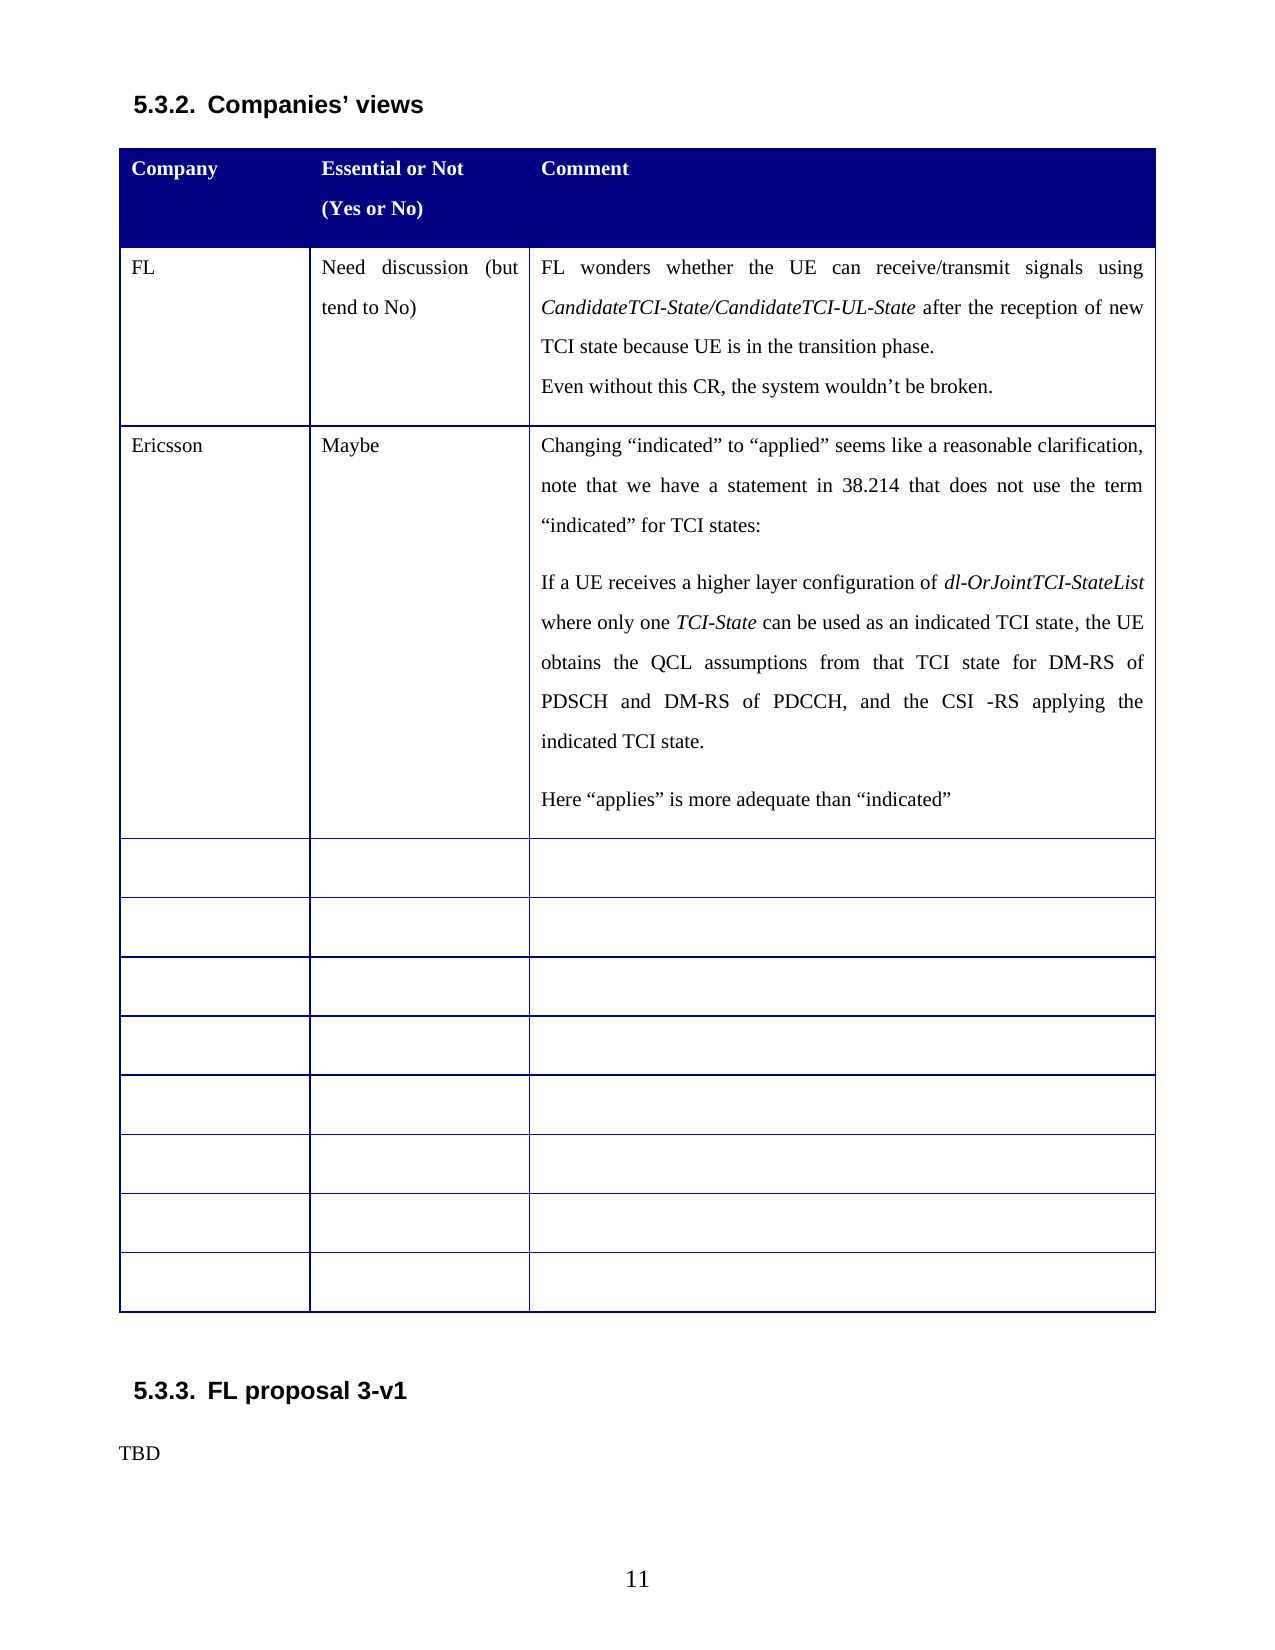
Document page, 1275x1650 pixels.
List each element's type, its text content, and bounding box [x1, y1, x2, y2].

subtitle Companies’ views [133, 90, 1156, 119]
table_cell [311, 958, 529, 1015]
table_header Essential or Not (Yes or No) [311, 150, 529, 247]
table_cell FL [121, 248, 309, 425]
table_cell [311, 1135, 529, 1193]
table_cell [530, 1076, 1155, 1133]
table_cell [311, 898, 529, 956]
table_cell [530, 958, 1155, 1015]
table_cell [311, 1194, 529, 1252]
table_cell [530, 1017, 1155, 1074]
table_cell Need discussion (but tend to No) [311, 248, 529, 425]
table_cell FL wonders whether the UE can receive/transmit signals using CandidateTCI-State/CandidateTCI-UL-State after the reception of new TCI state because UE is in the transition phase. Even without this CR, the system wouldn’t be broken. [530, 248, 1155, 425]
table_header Company [121, 150, 309, 247]
table_cell [311, 1076, 529, 1133]
subtitle FL proposal 3-v1 [133, 1376, 1156, 1405]
text TBD [118, 1434, 1156, 1472]
table_cell [121, 1017, 309, 1074]
table_cell Changing “indicated” to “applied” seems like a reasonable clarification, note that we have a statement in 38.214 that does not use the term “indicated” for TCI states: If a UE receives a higher layer configuration of dl-OrJointTCI-StateList where only one TCI-State can be used as an indicated TCI state, the UE obtains the QCL assumptions from that TCI state for DM-RS of PDSCH and DM-RS of PDCCH, and the CSI -RS applying the indicated TCI state. Here “applies” is more adequate than “indicated” [530, 427, 1155, 838]
table_cell [530, 839, 1155, 897]
table_cell [311, 1253, 529, 1311]
table_cell [121, 898, 309, 956]
table_cell [311, 839, 529, 897]
table_cell [121, 958, 309, 1015]
table_cell [311, 1017, 529, 1074]
table_cell [121, 1135, 309, 1193]
table_header Comment [530, 150, 1155, 247]
table_cell Ericsson [121, 427, 309, 838]
table_cell [121, 1253, 309, 1311]
table_cell [121, 839, 309, 897]
table_cell [121, 1076, 309, 1133]
table_cell Maybe [311, 427, 529, 838]
table_cell [530, 1135, 1155, 1193]
table_cell [530, 898, 1155, 956]
table_cell [530, 1194, 1155, 1252]
table_cell [121, 1194, 309, 1252]
table_cell [530, 1253, 1155, 1311]
